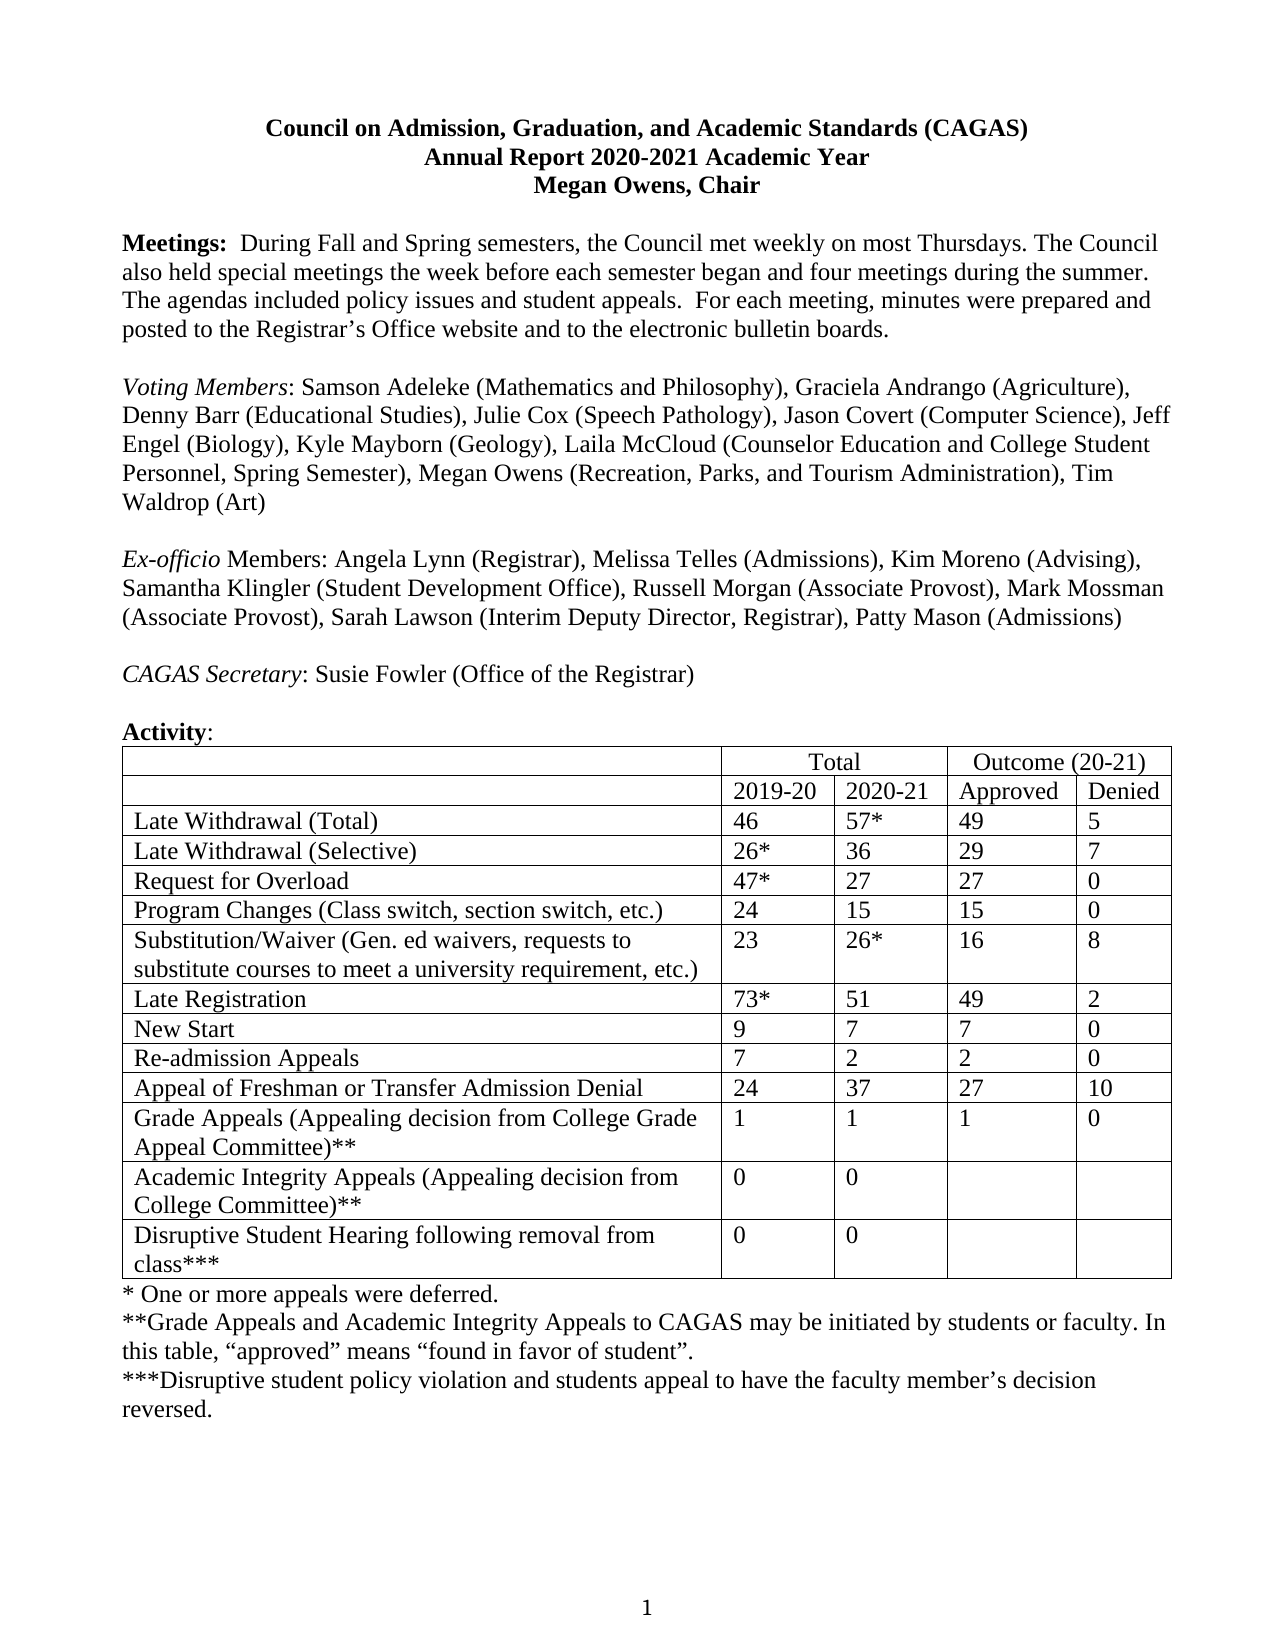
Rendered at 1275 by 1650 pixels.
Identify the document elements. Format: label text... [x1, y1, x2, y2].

table_cell Academic Integrity Appeals (Appealing decision from College Committee)** [123, 1162, 721, 1219]
table_cell Program Changes (Class switch, section switch, etc.) [123, 896, 721, 924]
table_cell [123, 776, 721, 805]
table_cell 51 [835, 984, 947, 1013]
text Activity: [122, 717, 1172, 746]
table_cell 1 [722, 1103, 834, 1161]
table_cell 0 [722, 1220, 834, 1278]
table_cell Late Withdrawal (Total) [123, 806, 721, 835]
table_cell 0 [1077, 1014, 1171, 1042]
table_cell 7 [948, 1014, 1076, 1042]
text Meetings: During Fall and Spring semesters, the Council met weekly on most Thursdays. The Council also held special meetings the week before each semester began and four meetings during the summer. The agendas included policy issues and student appeals. For each meeting, minutes were prepared and posted to the Registrar’s Office website and to the electronic bulletin boards. [122, 228, 1172, 343]
text Voting Members: Samson Adeleke (Mathematics and Philosophy), Graciela Andrango (Agriculture), Denny Barr (Educational Studies), Julie Cox (Speech Pathology), Jason Covert (Computer Science), Jeff Engel (Biology), Kyle Mayborn (Geology), Laila McCloud (Counselor Education and College Student Personnel, Spring Semester), Megan Owens (Recreation, Parks, and Tourism Administration), Tim Waldrop (Art) [122, 372, 1172, 516]
text * One or more appeals were deferred. [122, 1279, 1172, 1307]
table_cell 24 [722, 1073, 834, 1102]
table_cell 16 [948, 925, 1076, 983]
table_cell [1077, 1220, 1171, 1278]
table_header Outcome (20-21) [948, 747, 1171, 775]
table_cell 7 [1077, 836, 1171, 865]
table_cell 1 [948, 1103, 1076, 1161]
table_cell 15 [835, 896, 947, 924]
table_cell 2020-21 [835, 776, 947, 805]
table_cell 2 [835, 1044, 947, 1072]
text Council on Admission, Graduation, and Academic Standards (CAGAS) [122, 113, 1172, 142]
table_cell Request for Overload [123, 866, 721, 894]
table_cell 27 [835, 866, 947, 894]
table_cell [948, 1162, 1076, 1219]
table_cell 2019-20 [722, 776, 834, 805]
table_cell 7 [835, 1014, 947, 1042]
table_cell Late Registration [123, 984, 721, 1013]
table_cell Grade Appeals (Appealing decision from College Grade Appeal Committee)** [123, 1103, 721, 1161]
table_cell 46 [722, 806, 834, 835]
table_cell [1077, 1162, 1171, 1219]
table_cell Late Withdrawal (Selective) [123, 836, 721, 865]
table_cell 27 [948, 1073, 1076, 1102]
table_cell 47* [722, 866, 834, 894]
table_cell 37 [835, 1073, 947, 1102]
table_cell Disruptive Student Hearing following removal from class*** [123, 1220, 721, 1278]
table_cell Appeal of Freshman or Transfer Admission Denial [123, 1073, 721, 1102]
table_cell 0 [1077, 896, 1171, 924]
text Ex-officio Members: Angela Lynn (Registrar), Melissa Telles (Admissions), Kim Moreno (Advising), Samantha Klingler (Student Development Office), Russell Morgan (Associate Provost), Mark Mossman (Associate Provost), Sarah Lawson (Interim Deputy Director, Registrar), Patty Mason (Admissions) [122, 544, 1172, 631]
table_cell 0 [835, 1220, 947, 1278]
table_cell 24 [722, 896, 834, 924]
table_cell 26* [835, 925, 947, 983]
text CAGAS Secretary: Susie Fowler (Office of the Registrar) [122, 659, 1172, 688]
table_cell 2 [1077, 984, 1171, 1013]
table_cell 1 [835, 1103, 947, 1161]
table_cell 0 [835, 1162, 947, 1219]
table_cell 0 [1077, 1103, 1171, 1161]
table_cell 10 [1077, 1073, 1171, 1102]
table_cell 2 [948, 1044, 1076, 1072]
table_cell 5 [1077, 806, 1171, 835]
table_cell 0 [722, 1162, 834, 1219]
table_cell 9 [722, 1014, 834, 1042]
table_cell 49 [948, 806, 1076, 835]
table_cell 57* [835, 806, 947, 835]
text ***Disruptive student policy violation and students appeal to have the faculty member’s decision reversed. [122, 1365, 1172, 1422]
table_cell 36 [835, 836, 947, 865]
table_cell 0 [1077, 866, 1171, 894]
table_cell 26* [722, 836, 834, 865]
table_cell 49 [948, 984, 1076, 1013]
text **Grade Appeals and Academic Integrity Appeals to CAGAS may be initiated by students or faculty. In this table, “approved” means “found in favor of student”. [122, 1307, 1172, 1365]
table_cell 15 [948, 896, 1076, 924]
table_cell 8 [1077, 925, 1171, 983]
table_cell Denied [1077, 776, 1171, 805]
table_cell Substitution/Waiver (Gen. ed waivers, requests to substitute courses to meet a university requirement, etc.) [123, 925, 721, 983]
table_cell 7 [722, 1044, 834, 1072]
table_cell 27 [948, 866, 1076, 894]
table_header [123, 747, 721, 775]
table_header Total [722, 747, 947, 775]
text Annual Report 2020-2021 Academic Year [122, 142, 1172, 171]
text Megan Owens, Chair [122, 171, 1172, 199]
table_cell 0 [1077, 1044, 1171, 1072]
table_cell New Start [123, 1014, 721, 1042]
table_cell Approved [948, 776, 1076, 805]
table_cell 73* [722, 984, 834, 1013]
table_cell 23 [722, 925, 834, 983]
table_cell [948, 1220, 1076, 1278]
table_cell 29 [948, 836, 1076, 865]
table_cell Re-admission Appeals [123, 1044, 721, 1072]
